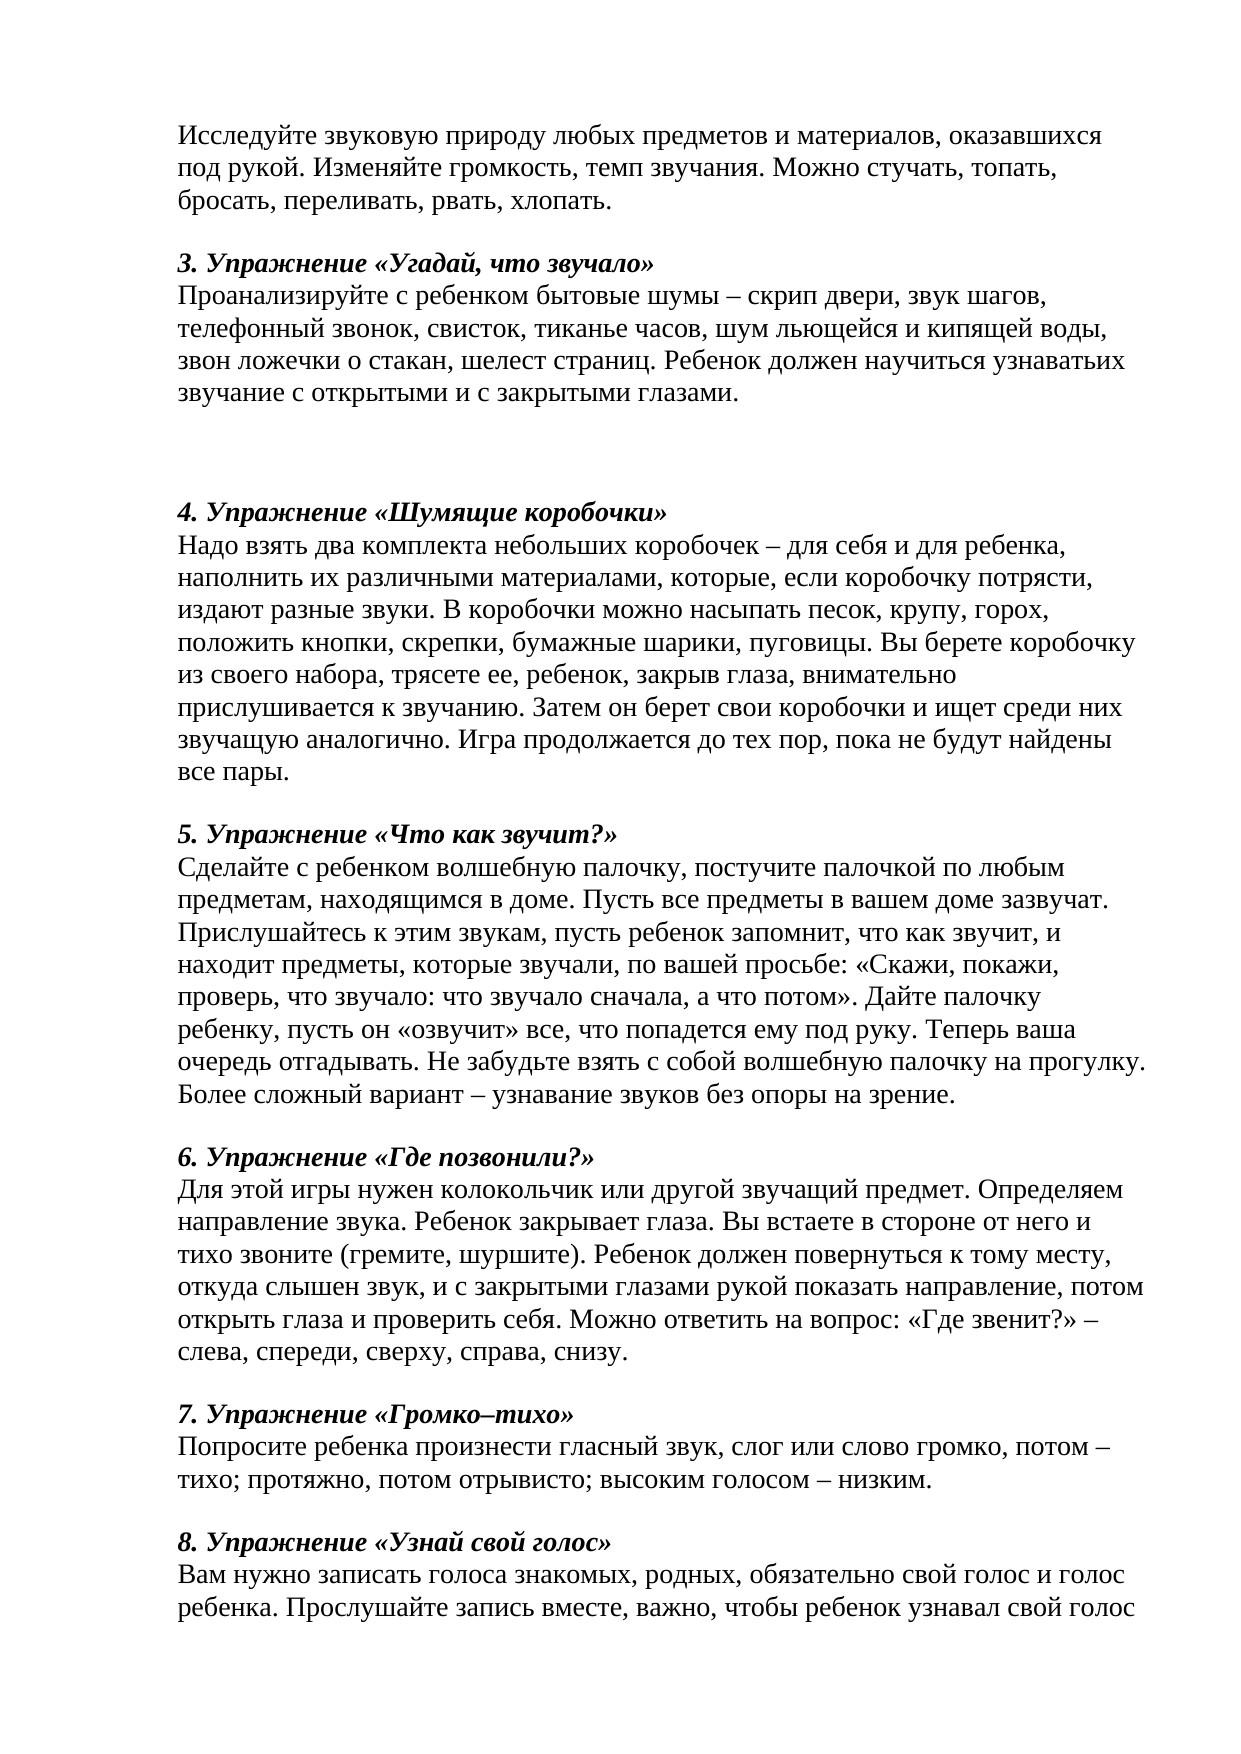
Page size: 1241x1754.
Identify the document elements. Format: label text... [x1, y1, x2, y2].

text 6. Упражнение «Где позвонили?» [177, 1140, 1152, 1172]
text Сделайте с ребенком волшебную палочку, постучите палочкой по любым предметам, находящимся в доме. Пусть все предметы в вашем доме зазвучат. Прислушайтесь к этим звукам, пусть ребенок запомнит, что как звучит, и находит предметы, которые звучали, по вашей просьбе: «Скажи, покажи, проверь, что звучало: что звучало сначала, а что потом». Дайте палочку ребенку, пусть он «озвучит» все, что попадется ему под руку. Теперь ваша очередь отгадывать. Не забудьте взять с собой волшебную палочку на прогулку. Более сложный вариант – узнавание звуков без опоры на зрение. [177, 850, 1152, 1109]
text Попросите ребенка произнести гласный звук, слог или слово громко, потом – тихо; протяжно, потом отрывисто; высоким голосом – низким. [177, 1429, 1152, 1494]
text Исследуйте звуковую природу любых предметов и материалов, оказавшихся под рукой. Изменяйте громкость, темп звучания. Можно стучать, топать, бросать, переливать, рвать, хлопать. [177, 118, 1152, 215]
text 5. Упражнение «Что как звучит?» [177, 817, 1152, 850]
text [177, 1557, 1152, 1622]
text 4. Упражнение «Шумящие коробочки» [177, 495, 1152, 528]
text 3. Упражнение «Угадай, что звучало» [177, 246, 1152, 278]
text 8. Упражнение «Узнай свой голос» [177, 1525, 1152, 1557]
text Для этой игры нужен колокольчик или другой звучащий предмет. Определяем направление звука. Ребенок закрывает глаза. Вы встаете в стороне от него и тихо звоните (гремите, шуршите). Ребенок должен повернуться к тому месту, откуда слышен звук, и с закрытыми глазами рукой показать направление, потом открыть глаза и проверить себя. Можно ответить на вопрос: «Где звенит?» – слева, спереди, сверху, справа, снизу. [177, 1172, 1152, 1366]
text Проанализируйте с ребенком бытовые шумы – скрип двери, звук шагов, телефонный звонок, свисток, тиканье часов, шум льющейся и кипящей воды, звон ложечки о стакан, шелест страниц. Ребенок должен научиться узнаватьих звучание с открытыми и с закрытыми глазами. [177, 278, 1152, 408]
text Надо взять два комплекта небольших коробочек – для себя и для ребенка, наполнить их различными материалами, которые, если коробочку потрясти, издают разные звуки. В коробочки можно насыпать песок, крупу, горох, положить кнопки, скрепки, бумажные шарики, пуговицы. Вы берете коробочку из своего набора, трясете ее, ребенок, закрыв глаза, внимательно прислушивается к звучанию. Затем он берет свои коробочки и ищет среди них звучащую аналогично. Игра продолжается до тех пор, пока не будут найдены все пары. [177, 528, 1152, 787]
text 7. Упражнение «Громко–тихо» [177, 1397, 1152, 1429]
